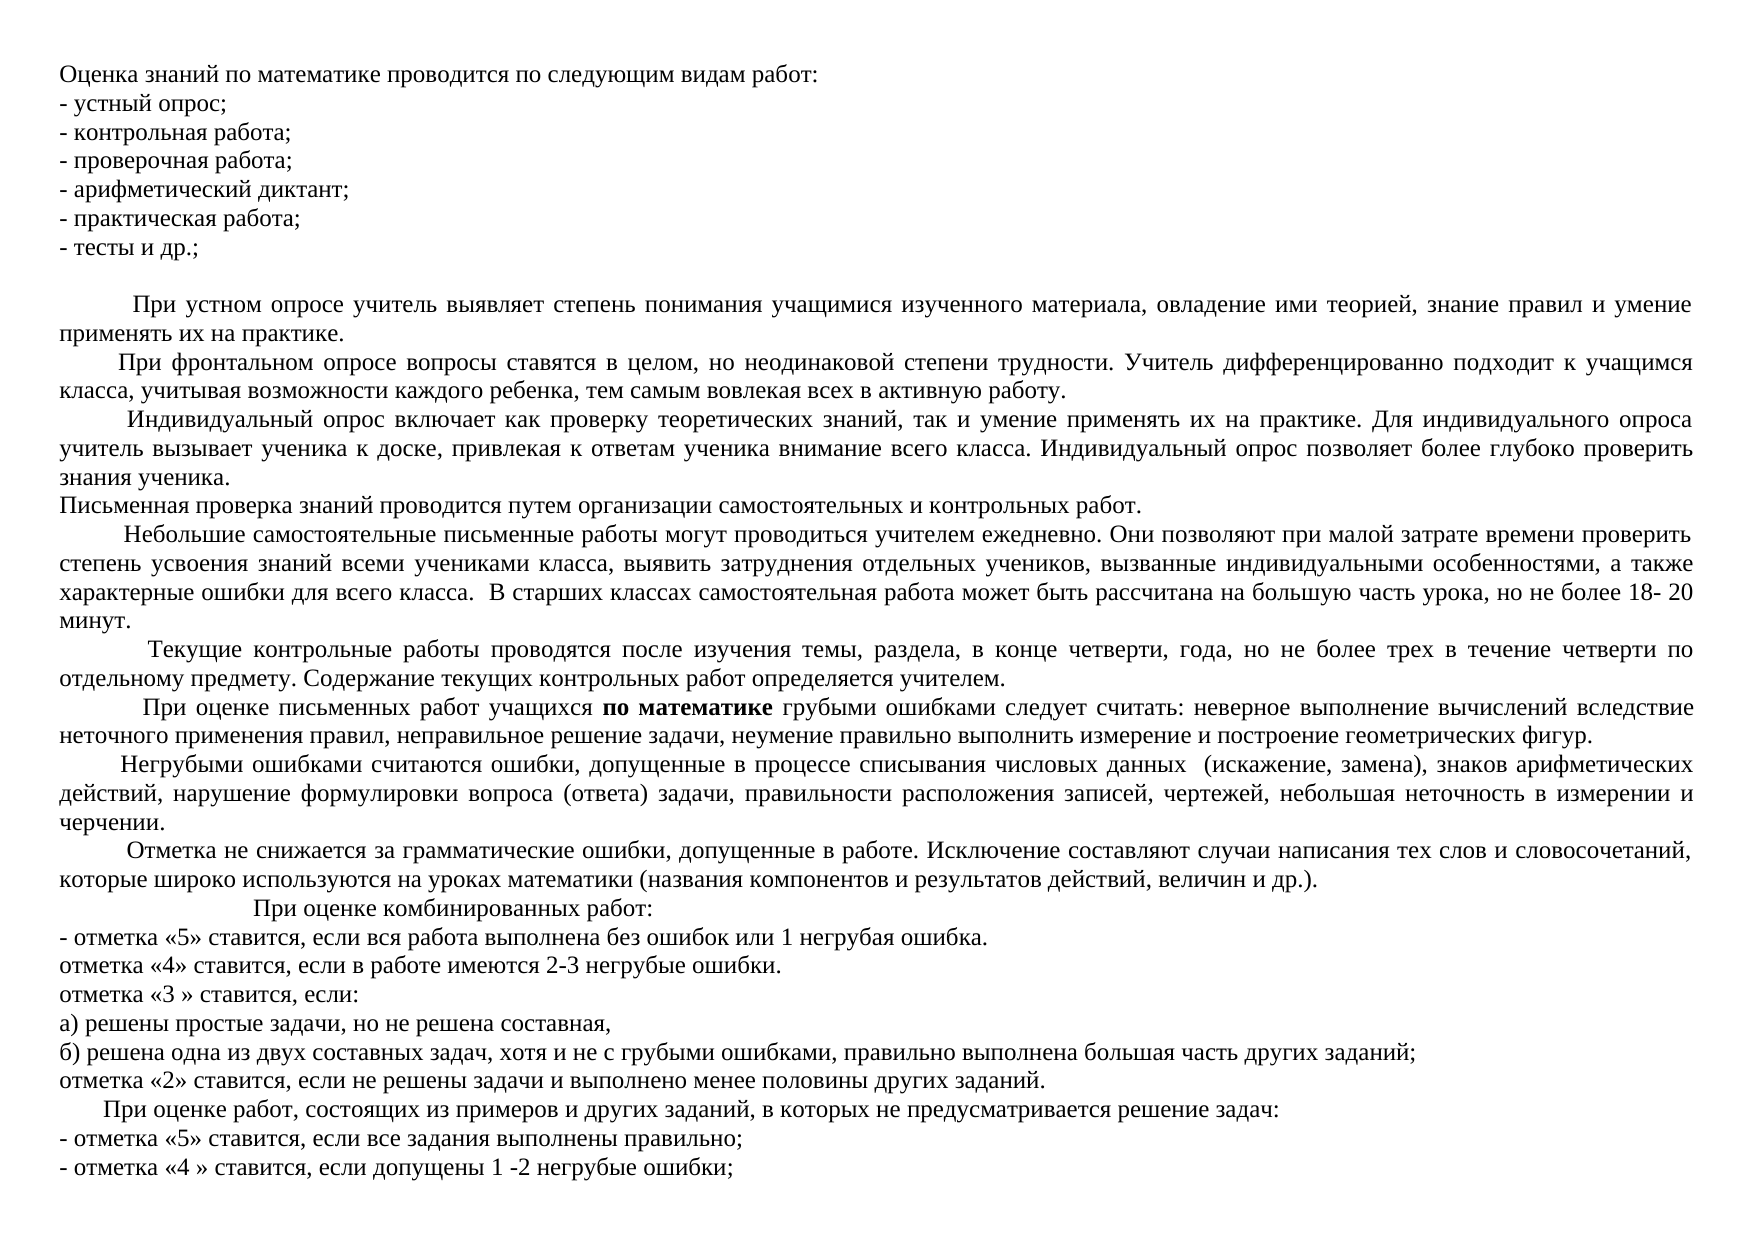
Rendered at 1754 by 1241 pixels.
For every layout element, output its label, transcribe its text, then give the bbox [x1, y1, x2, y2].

text - отметка «5» ставится, если все задания выполнены правильно; [59, 1123, 1695, 1152]
text - арифметический диктант; [59, 174, 1695, 203]
text отметка «3 » ставится, если: [59, 979, 1695, 1008]
text - устный опрос; [59, 88, 1695, 117]
text а) решены простые задачи, но не решена составная, [59, 1008, 1695, 1037]
text Индивидуальный опрос включает как проверку теоретических знаний, так и умение применять их на практике. Для индивидуального опроса учитель вызывает ученика к доске, привлекая к ответам ученика внимание всего класса. Индивидуальный опрос позволяет более глубоко проверить знания ученика. [59, 404, 1695, 490]
text Отметка не снижается за грамматические ошибки, допущенные в работе. Исключение составляют случаи написания тех слов и словосочетаний, которые широко используются на уроках математики (названия компонентов и результатов действий, величин и др.). [59, 835, 1695, 893]
text - отметка «5» ставится, если вся работа выполнена без ошибок или 1 негрубая ошибка. [59, 922, 1695, 950]
text При устном опросе учитель выявляет степень понимания учащимися изученного материала, овладение ими теорией, знание правил и умение применять их на практике. [59, 289, 1695, 347]
text При фронтальном опросе вопросы ставятся в целом, но неодинаковой степени трудности. Учитель дифференцированно подходит к учащимся класса, учитывая возможности каждого ребенка, тем самым вовлекая всех в активную работу. [59, 347, 1695, 404]
text - контрольная работа; [59, 117, 1695, 145]
text Негрубыми ошибками считаются ошибки, допущенные в процессе списывания числовых данных (искажение, замена), знаков арифметических действий, нарушение формулировки вопроса (ответа) задачи, правильности расположения записей, чертежей, небольшая неточность в измерении и черчении. [59, 749, 1695, 835]
text - тесты и др.; [59, 232, 1695, 260]
text отметка «2» ставится, если не решены задачи и выполнено менее половины других заданий. [59, 1065, 1695, 1094]
text отметка «4» ставится, если в работе имеются 2-3 негрубые ошибки. [59, 950, 1695, 979]
text - практическая работа; [59, 203, 1695, 232]
text - отметка «4 » ставится, если допущены 1 -2 негрубые ошибки; [59, 1152, 1695, 1180]
text Письменная проверка знаний проводится путем организации самостоятельных и контрольных работ. [59, 490, 1695, 519]
text б) решена одна из двух составных задач, хотя и не с грубыми ошибками, правильно выполнена большая часть других заданий; [59, 1037, 1695, 1065]
text - проверочная работа; [59, 145, 1695, 174]
text Оценка знаний по математике проводится по следующим видам работ: [59, 59, 1695, 88]
text При оценке работ, состоящих из примеров и других заданий, в которых не предусматривается решение задач: [59, 1094, 1695, 1123]
text При оценке письменных работ учащихся по математике грубыми ошибками следует считать: неверное выполнение вычислений вследствие неточного применения правил, неправильное решение задачи, неумение правильно выполнить измерение и построение геометрических фигур. [59, 692, 1695, 749]
text Небольшие самостоятельные письменные работы могут проводиться учителем ежедневно. Они позволяют при малой затрате времени проверить степень усвоения знаний всеми учениками класса, выявить затруднения отдельных учеников, вызванные индивидуальными особенностями, а также характерные ошибки для всего класса. В старших классах самостоятельная работа может быть рассчитана на большую часть урока, но не более 18- 20 минут. [59, 519, 1695, 634]
text При оценке комбинированных работ: [59, 893, 1695, 922]
text Текущие контрольные работы проводятся после изучения темы, раздела, в конце четверти, года, но не более трех в течение четверти по отдельному предмету. Содержание текущих контрольных работ определяется учителем. [59, 634, 1695, 692]
